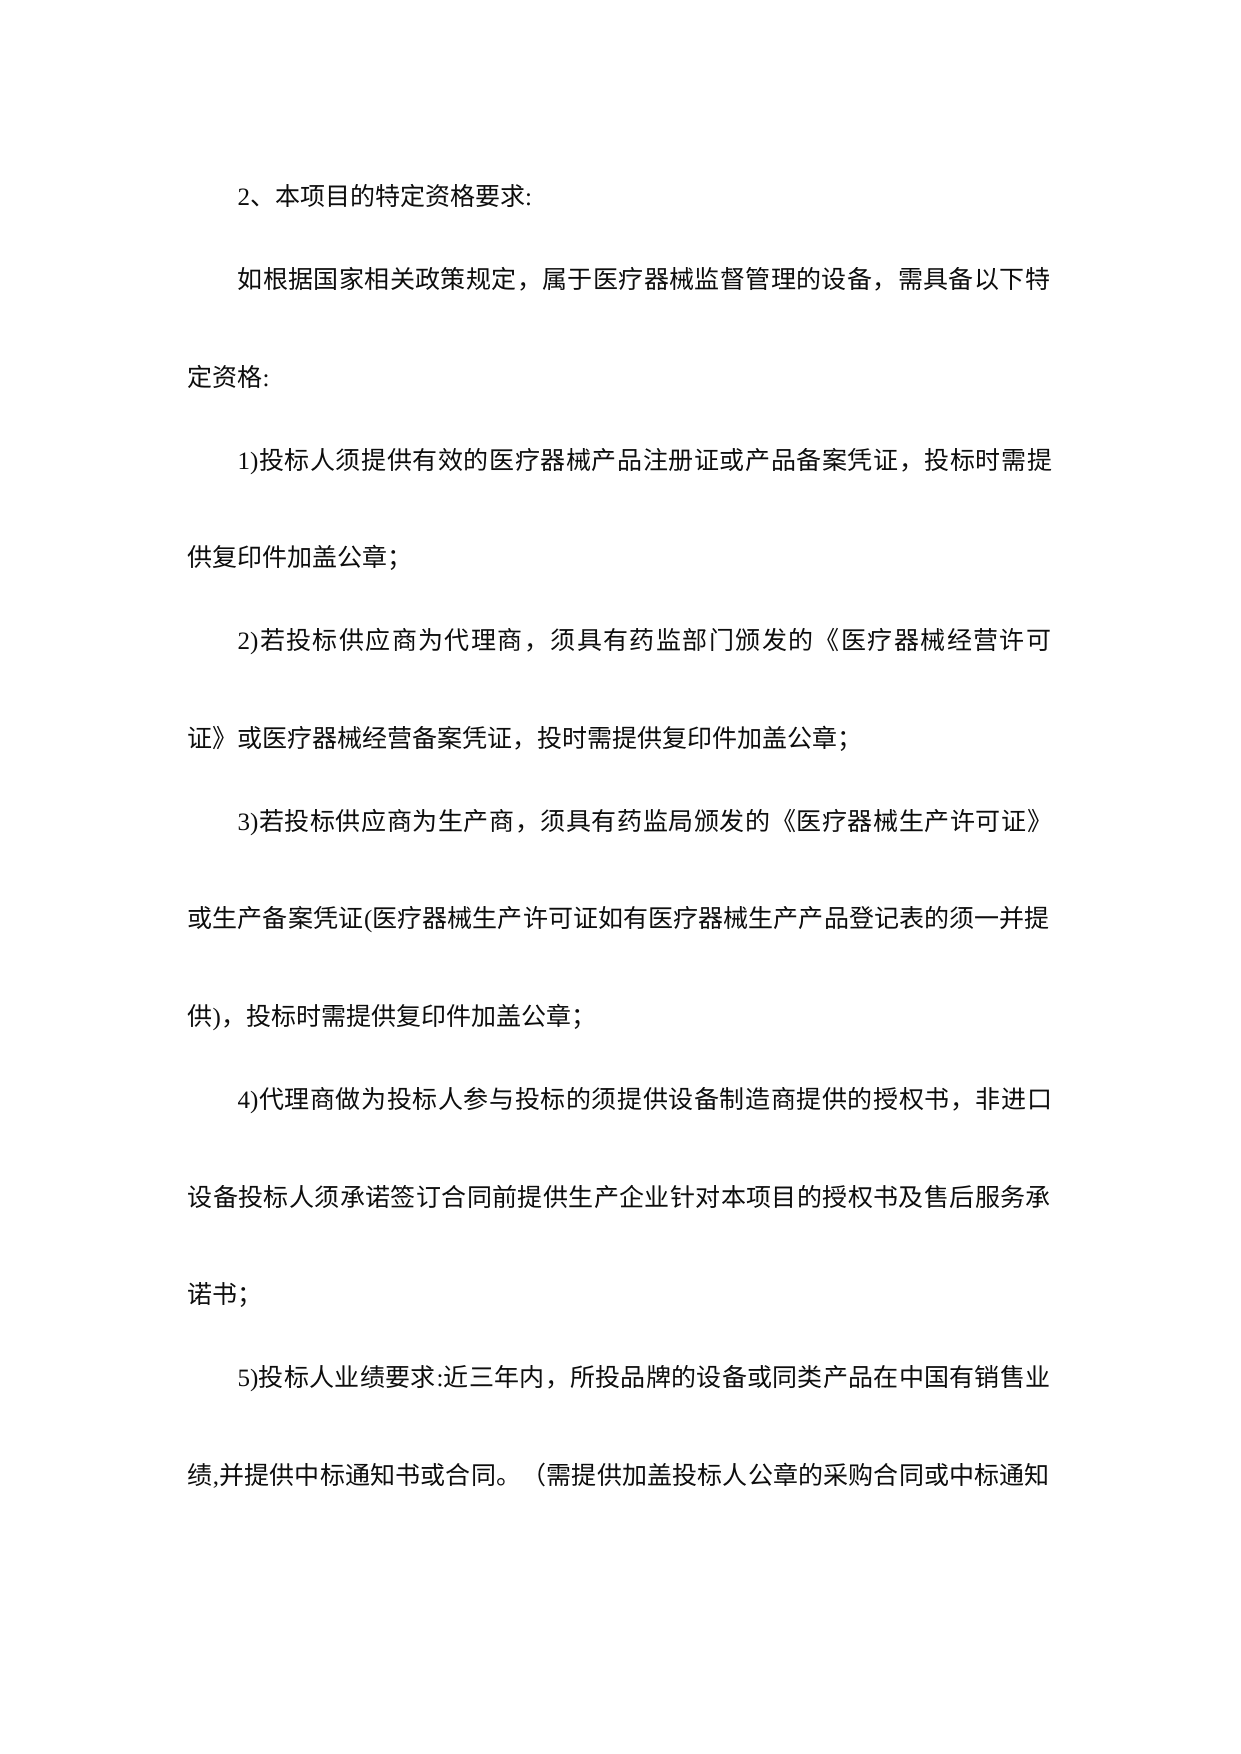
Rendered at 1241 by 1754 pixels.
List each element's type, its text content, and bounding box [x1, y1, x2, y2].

text 如根据国家相关政策规定，属于医疗器械监督管理的设备，需具备以下特定资格: [187, 245, 1053, 408]
text 2、本项目的特定资格要求: [187, 162, 1053, 227]
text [187, 1343, 1053, 1506]
text 2)若投标供应商为代理商，须具有药监部门颁发的《医疗器械经营许可证》或医疗器械经营备案凭证，投时需提供复印件加盖公章； [187, 606, 1053, 769]
text 1)投标人须提供有效的医疗器械产品注册证或产品备案凭证，投标时需提供复印件加盖公章； [187, 426, 1053, 588]
text 3)若投标供应商为生产商，须具有药监局颁发的《医疗器械生产许可证》或生产备案凭证(医疗器械生产许可证如有医疗器械生产产品登记表的须一并提供)，投标时需提供复印件加盖公章； [187, 787, 1053, 1047]
text 4)代理商做为投标人参与投标的须提供设备制造商提供的授权书，非进口设备投标人须承诺签订合同前提供生产企业针对本项目的授权书及售后服务承诺书； [187, 1065, 1053, 1325]
